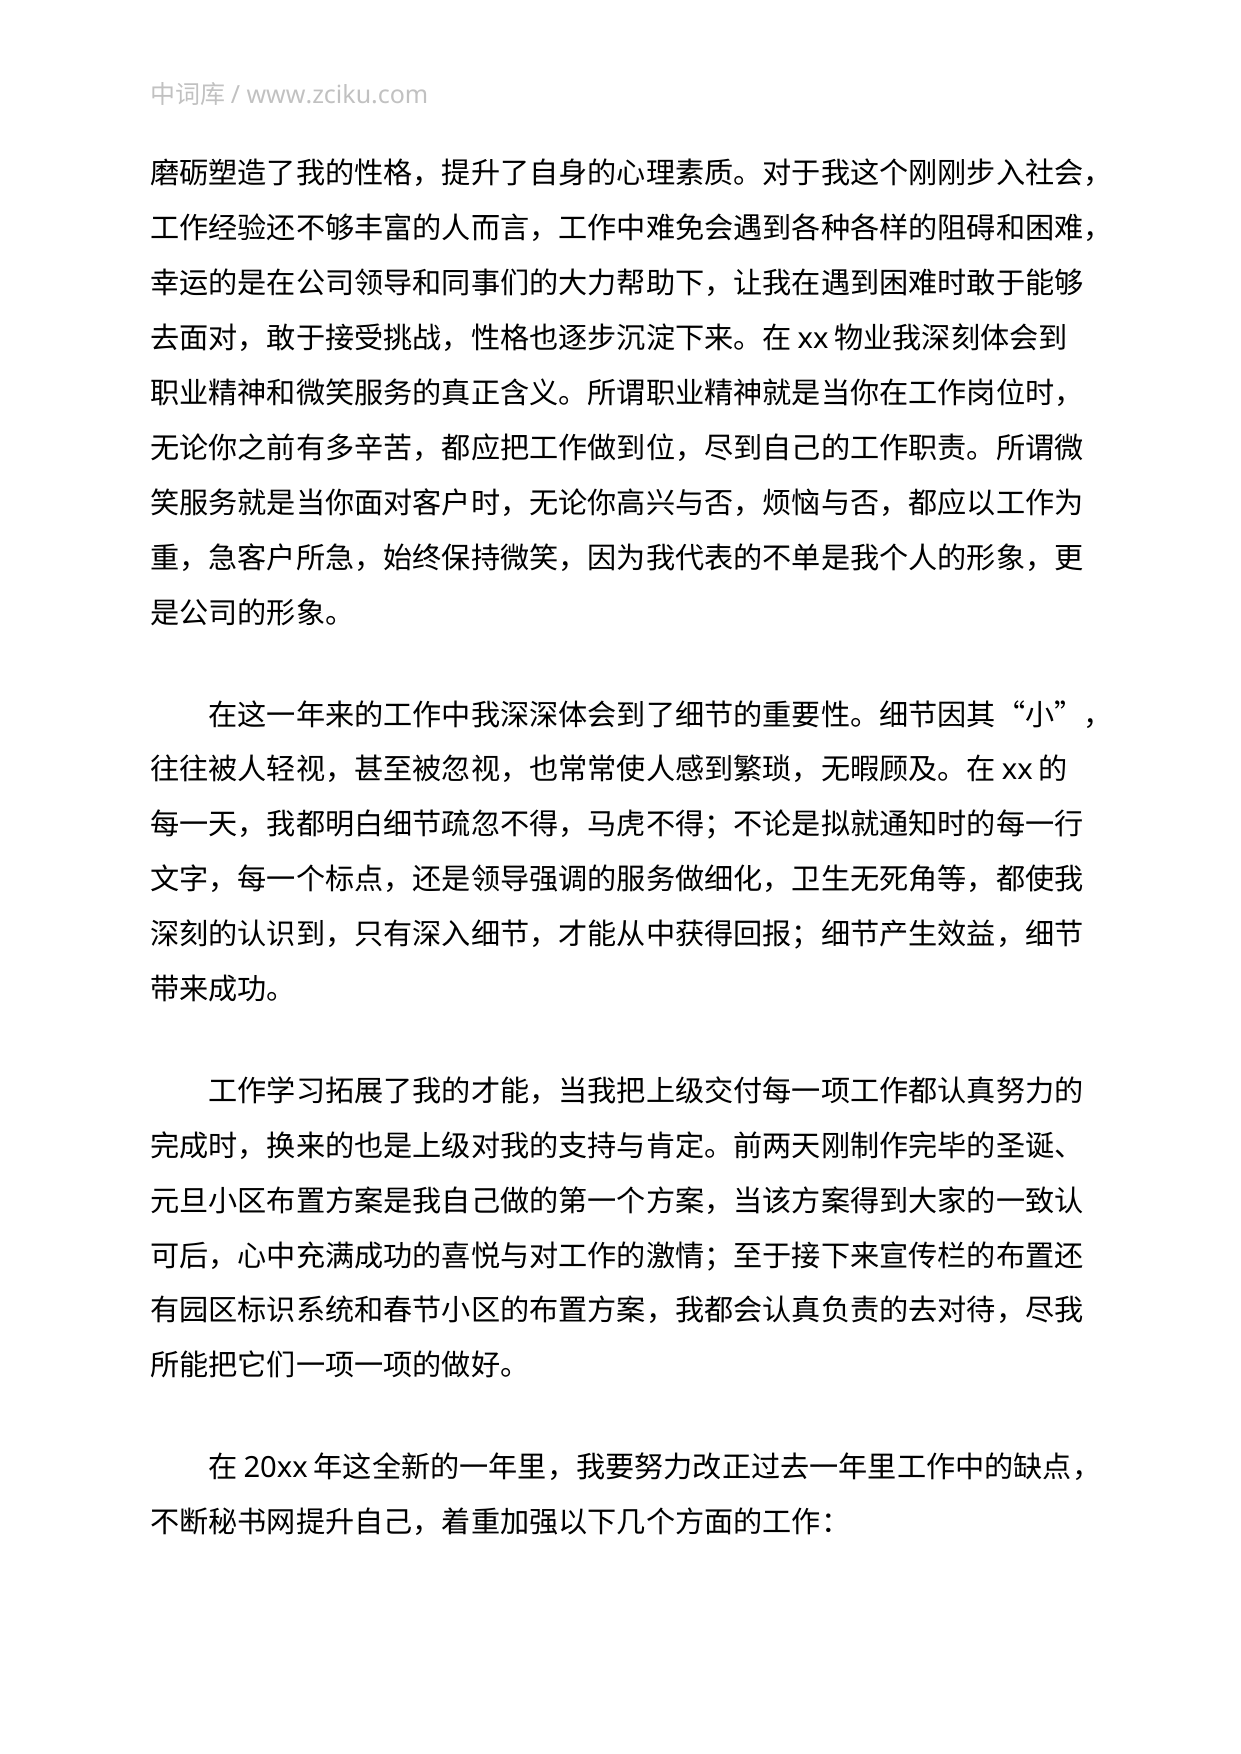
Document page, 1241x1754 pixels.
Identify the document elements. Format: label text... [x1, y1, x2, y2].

text 工作学习拓展了我的才能，当我把上级交付每一项工作都认真努力的完成时，换来的也是上级对我的支持与肯定。前两天刚制作完毕的圣诞、元旦小区布置方案是我自己做的第一个方案，当该方案得到大家的一致认可后，心中充满成功的喜悦与对工作的激情；至于接下来宣传栏的布置还有园区标识系统和春节小区的布置方案，我都会认真负责的去对待，尽我所能把它们一项一项的做好。 [150, 1067, 1090, 1384]
text 在这一年来的工作中我深深体会到了细节的重要性。细节因其“小”，往往被人轻视，甚至被忽视，也常常使人感到繁琐，无暇顾及。在xx的每一天，我都明白细节疏忽不得，马虎不得；不论是拟就通知时的每一行文字，每一个标点，还是领导强调的服务做细化，卫生无死角等，都使我深刻的认识到，只有深入细节，才能从中获得回报；细节产生效益，细节带来成功。 [150, 691, 1090, 1008]
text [150, 150, 1090, 632]
text 在20xx年这全新的一年里，我要努力改正过去一年里工作中的缺点，不断秘书网提升自己，着重加强以下几个方面的工作： [150, 1444, 1090, 1541]
